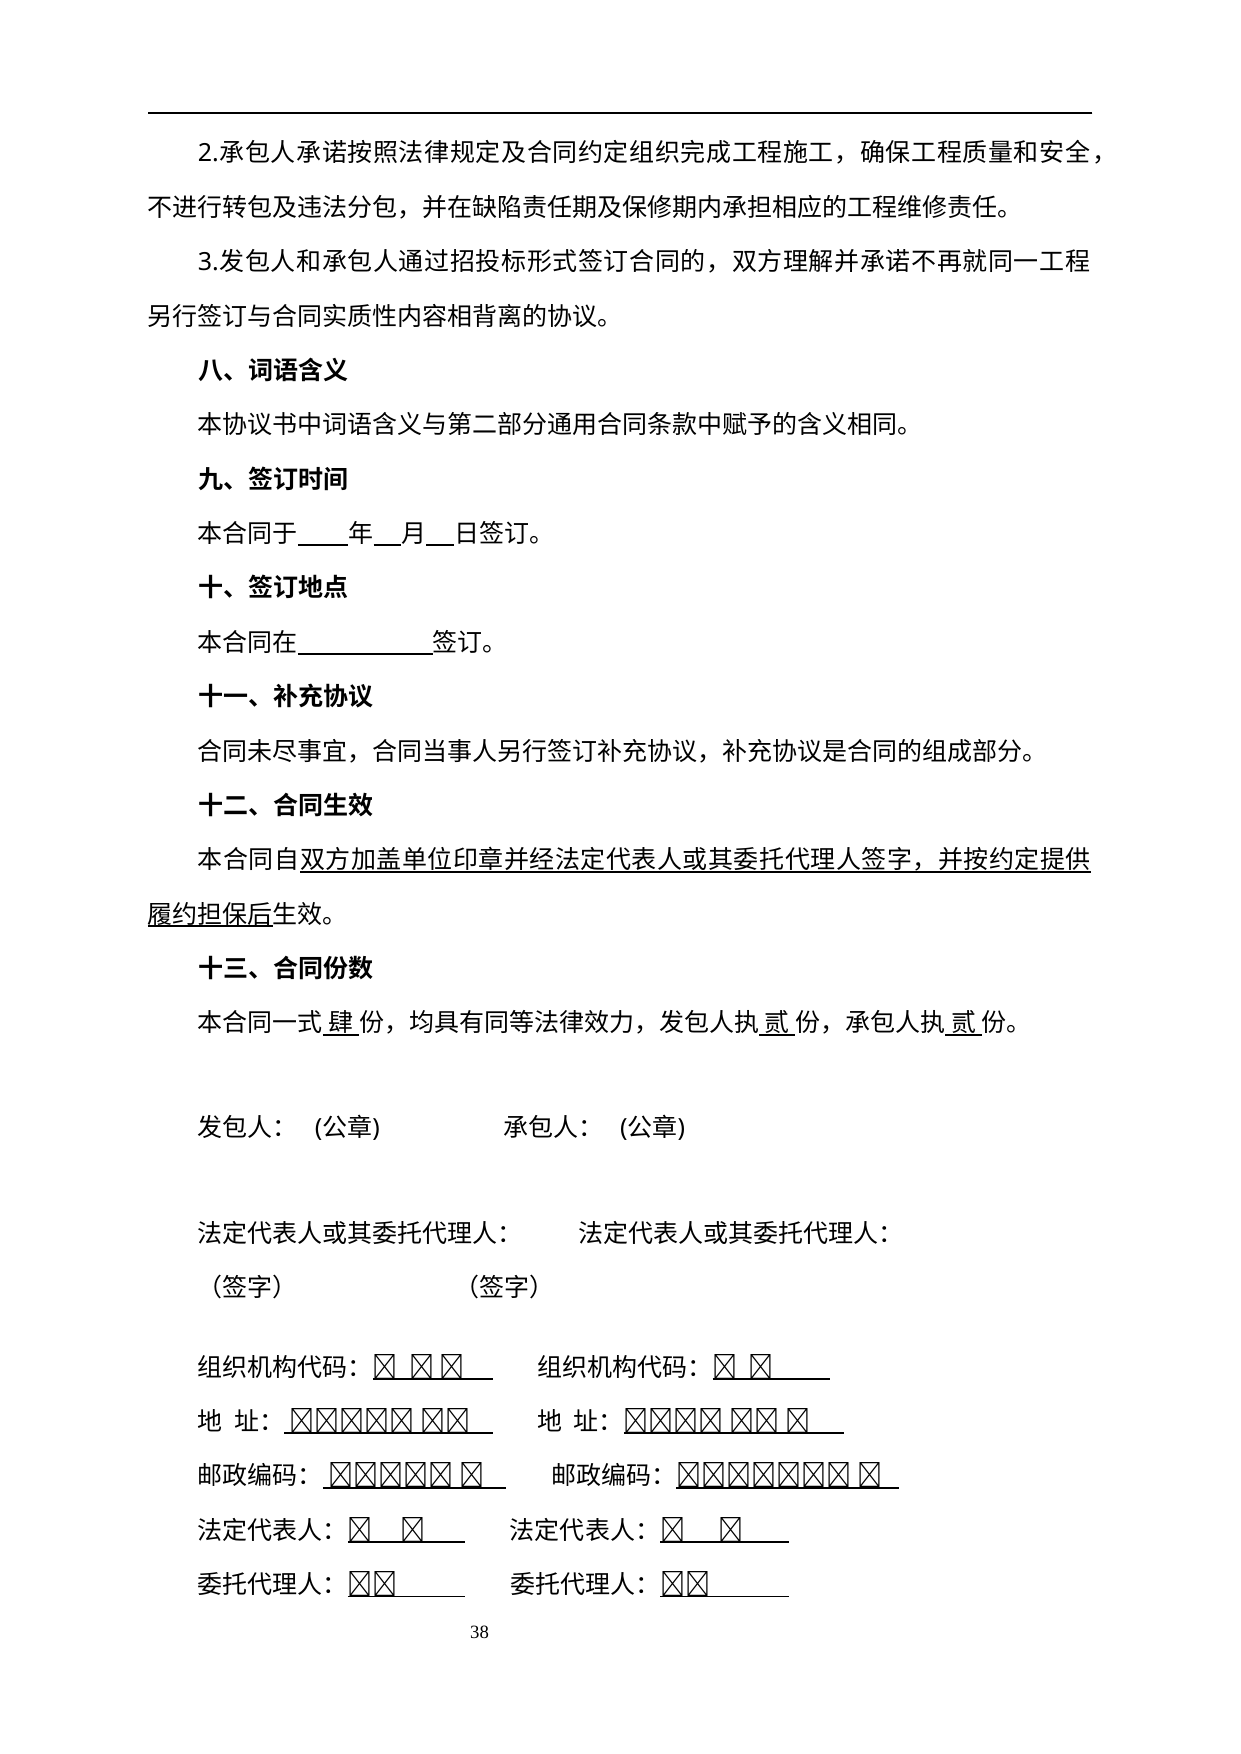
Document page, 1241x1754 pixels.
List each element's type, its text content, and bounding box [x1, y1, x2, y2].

text 本合同自双方加盖单位印章并经法定代表人或其委托代理人签字，并按约定提供履约担保后生效。 [148, 840, 1092, 930]
text （签字） （签字） [148, 1267, 1092, 1304]
subtitle 十三、合同份数 [148, 948, 1092, 985]
text 2.承包人承诺按照法律规定及合同约定组织完成工程施工，确保工程质量和安全，不进行转包及违法分包，并在缺陷责任期及保修期内承担相应的工程维修责任。 [148, 133, 1092, 223]
text 发包人： (公章) 承包人： (公章) [148, 1108, 1092, 1144]
subtitle 九、签订时间 [148, 459, 1092, 495]
text 委托代理人： 委托代理人： [148, 1564, 1092, 1601]
text 本合同于 年 月 日签订。 [148, 513, 1092, 550]
text 本协议书中词语含义与第二部分通用合同条款中赋予的含义相同。 [148, 405, 1092, 441]
subtitle 十、签订地点 [148, 568, 1092, 604]
text 组织机构代码：   组织机构代码：  [148, 1347, 1092, 1383]
subtitle 十一、补充协议 [148, 677, 1092, 713]
subtitle 十二、合同生效 [148, 785, 1092, 822]
subtitle 八、词语含义 [148, 350, 1092, 387]
text 法定代表人或其委托代理人： 法定代表人或其委托代理人： [148, 1213, 1092, 1249]
text 法定代表人：  法定代表人：  [148, 1510, 1092, 1546]
text 邮政编码：   邮政编码：  [148, 1456, 1092, 1492]
text 合同未尽事宜，合同当事人另行签订补充协议，补充协议是合同的组成部分。 [148, 731, 1092, 767]
text 本合同在 签订。 [148, 622, 1092, 658]
text 3.发包人和承包人通过招投标形式签订合同的，双方理解并承诺不再就同一工程另行签订与合同实质性内容相背离的协议。 [148, 242, 1092, 332]
text 本合同一式 肆 份，均具有同等法律效力，发包人执 贰 份，承包人执 贰 份。 [148, 1003, 1092, 1039]
text 地 址：   地 址：   [148, 1401, 1092, 1438]
